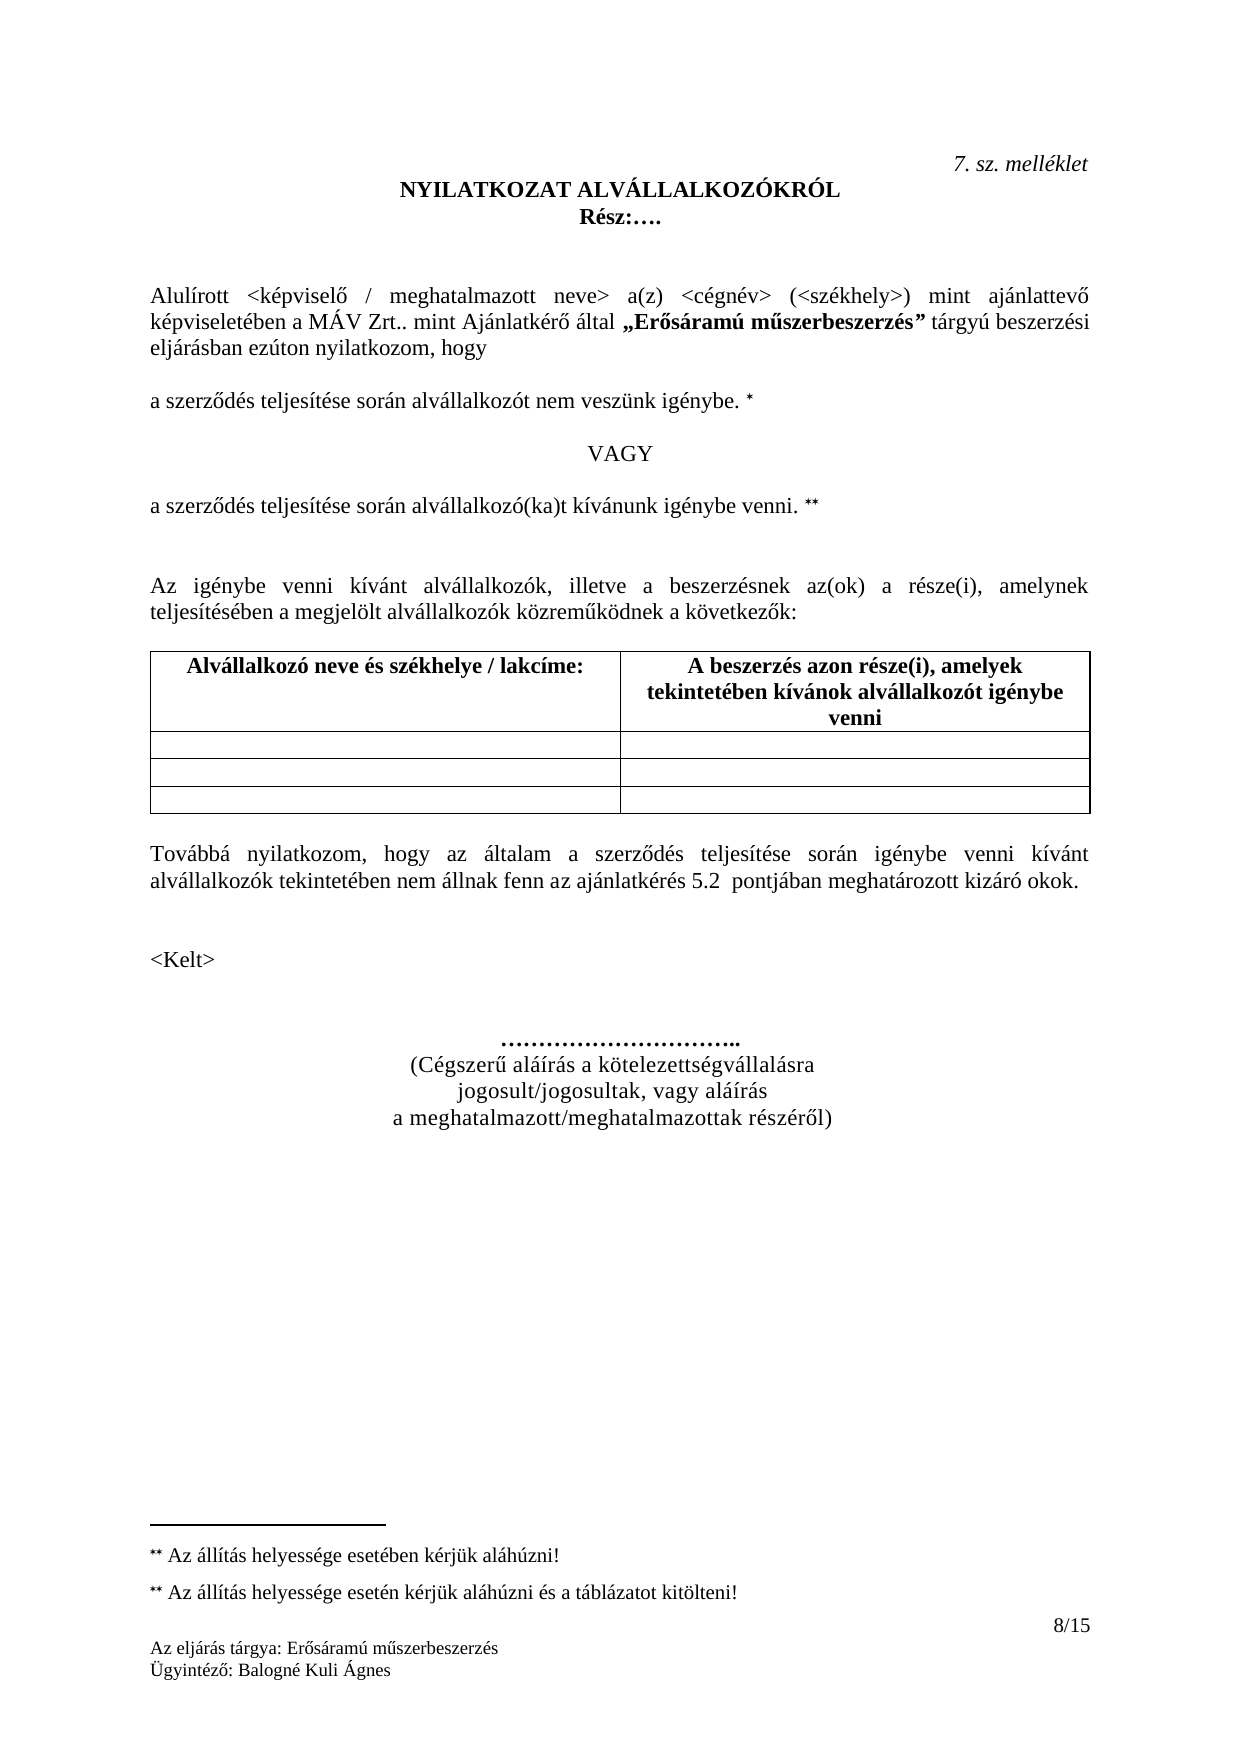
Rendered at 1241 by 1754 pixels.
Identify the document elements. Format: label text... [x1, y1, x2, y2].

text jogosult/jogosultak, vagy aláírás [150, 1078, 1075, 1104]
table_cell [621, 787, 1089, 813]
text 7. sz. melléklet [150, 150, 1090, 176]
table_cell [151, 759, 620, 786]
text <Kelt> [150, 946, 1090, 972]
text a szerződés teljesítése során alvállalkozót nem veszünk igénybe. [150, 387, 1090, 413]
table_cell [151, 732, 620, 758]
text Továbbá nyilatkozom, hogy az általam a szerződés teljesítése során igénybe venni kívánt alvállalkozók tekintetében nem állnak fenn az ajánlatkérés 5.2 pontjában meghatározott kizáró okok. [150, 840, 1090, 893]
text Az igénybe venni kívánt alvállalkozók, illetve a beszerzésnek az(ok) a része(i), amelynek teljesítésében a megjelölt alvállalkozók közreműködnek a következők: [150, 572, 1090, 624]
table_cell [621, 759, 1089, 786]
table_cell [151, 787, 620, 813]
text ………………………….. [150, 1025, 1090, 1051]
text NYILATKOZAT ALVÁLLALKOZÓKRÓL [150, 176, 1090, 203]
table_header Alvállalkozó neve és székhelye / lakcíme: [151, 652, 620, 731]
table_header A beszerzés azon része(i), amelyek tekintetében kívánok alvállalkozót igénybe venni [621, 652, 1089, 731]
table_cell [621, 732, 1089, 758]
text a szerződés teljesítése során alvállalkozó(ka)t kívánunk igénybe venni. [150, 493, 1090, 519]
text VAGY [150, 440, 1090, 466]
text Rész:…. [150, 203, 1090, 229]
text (Cégszerű aláírás a kötelezettségvállalásra [150, 1051, 1075, 1078]
text Alulírott <képviselő / meghatalmazott neve> a(z) <cégnév> (<székhely>) mint ajánlattevő képviseletében a MÁV Zrt.. mint Ajánlatkérő által „Erősáramú műszerbeszerzés” tárgyú beszerzési eljárásban ezúton nyilatkozom, hogy [150, 282, 1090, 361]
text a meghatalmazott/meghatalmazottak részéről) [150, 1104, 1075, 1130]
